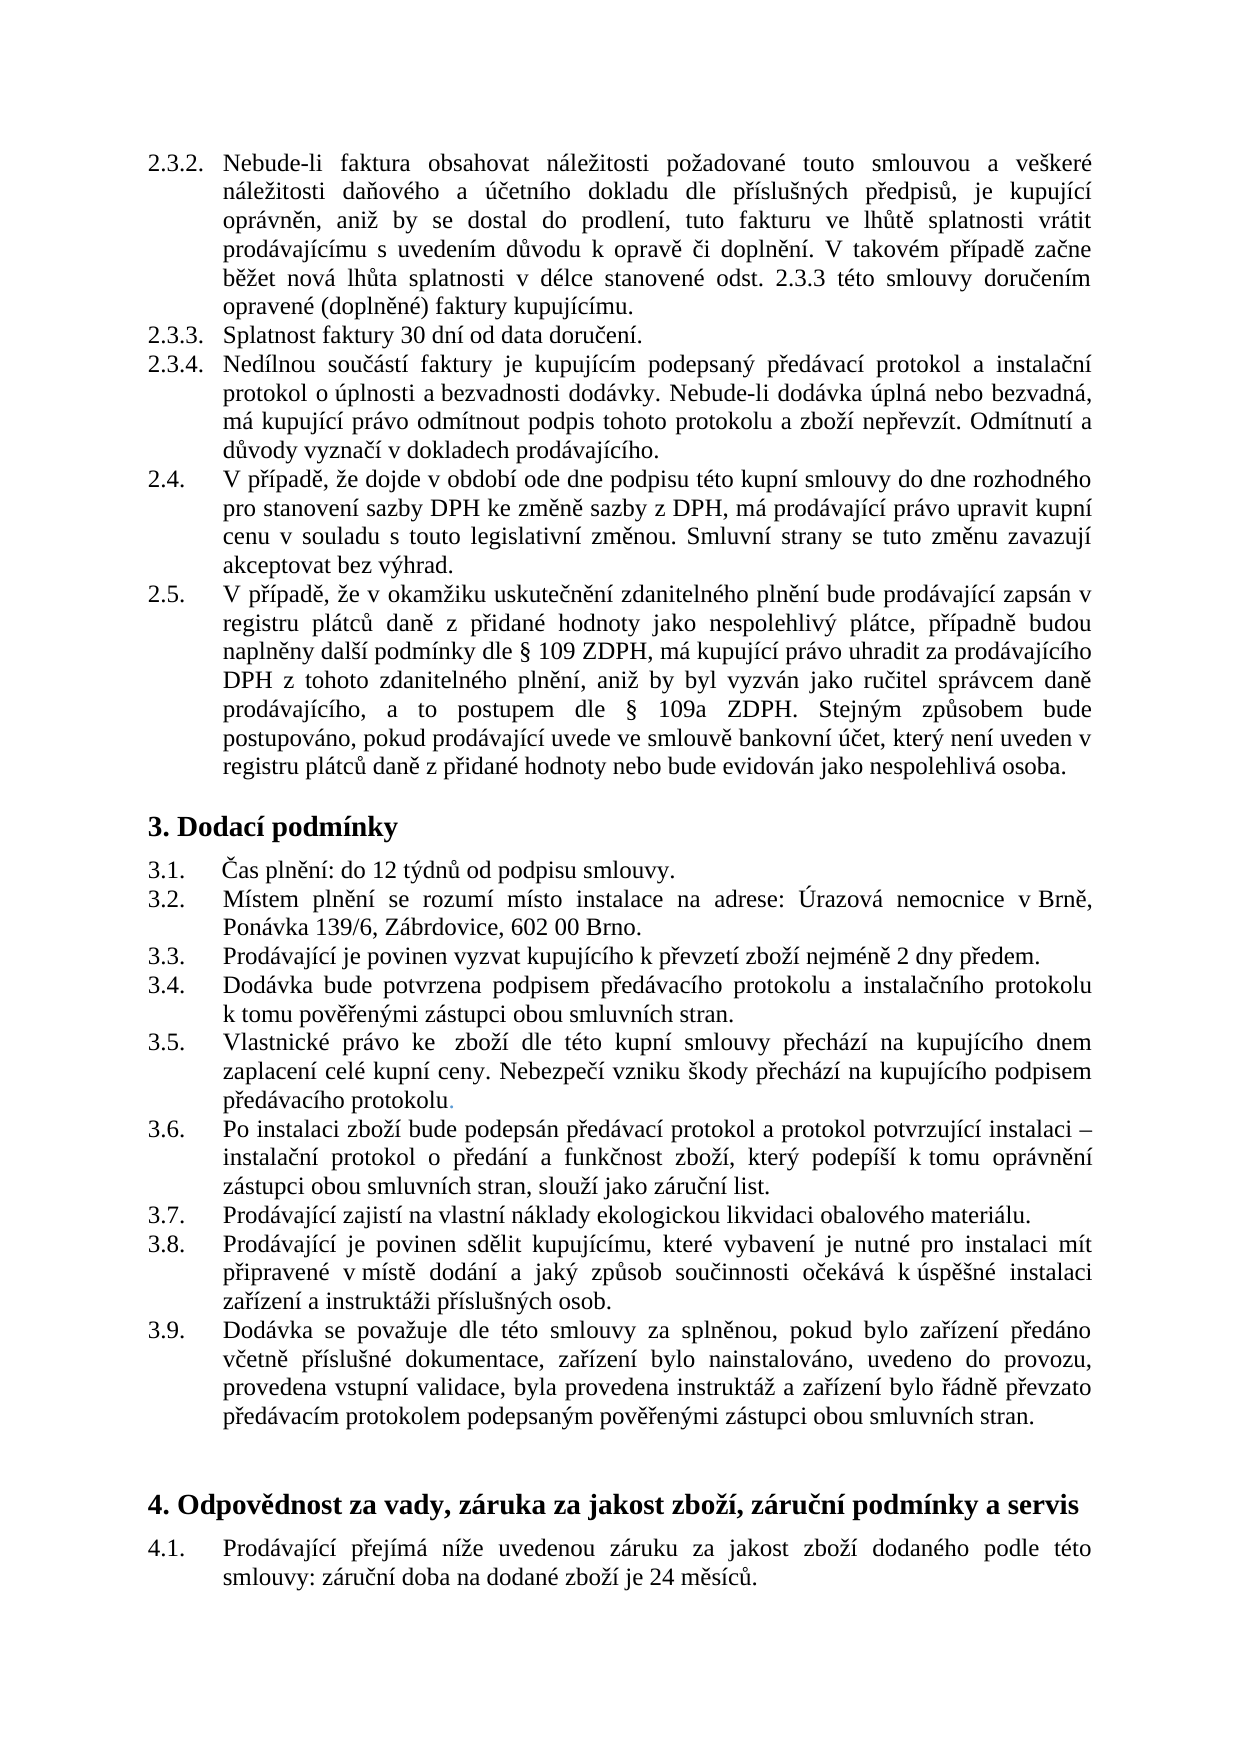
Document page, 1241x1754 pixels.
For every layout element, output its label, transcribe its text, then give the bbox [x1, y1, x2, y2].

list Nedílnou součástí faktury je kupujícím podepsaný předávací protokol a instalační protokol o úplnosti a bezvadnosti dodávky. Nebude-li dodávka úplná nebo bezvadná, má kupující právo odmítnout podpis tohoto protokolu a zboží nepřevzít. Odmítnutí a důvody vyznačí v dokladech prodávajícího. [148, 349, 1093, 464]
text 3.1. Čas plnění: do 12 týdnů od podpisu smlouvy. [148, 855, 1093, 884]
list Splatnost faktury 30 dní od data doručení. [148, 320, 1093, 349]
list Prodávající je povinen vyzvat kupujícího k převzetí zboží nejméně 2 dny předem. [148, 941, 1093, 970]
list Dodávka se považuje dle této smlouvy za splněnou, pokud bylo zařízení předáno včetně příslušné dokumentace, zařízení bylo nainstalováno, uvedeno do provozu, provedena vstupní validace, byla provedena instruktáž a zařízení bylo řádně převzato předávacím protokolem podepsaným pověřenými zástupci obou smluvních stran. [148, 1315, 1093, 1430]
list V případě, že v okamžiku uskutečnění zdanitelného plnění bude prodávající zapsán v registru plátců daně z přidané hodnoty jako nespolehlivý plátce, případně budou naplněny další podmínky dle § 109 ZDPH, má kupující právo uhradit za prodávajícího DPH z tohoto zdanitelného plnění, aniž by byl vyzván jako ručitel správcem daně prodávajícího, a to postupem dle § 109a ZDPH. Stejným způsobem bude postupováno, pokud prodávající uvede ve smlouvě bankovní účet, který není uveden v registru plátců daně z přidané hodnoty nebo bude evidován jako nespolehlivá osoba. [148, 579, 1093, 780]
list Nebude-li faktura obsahovat náležitosti požadované touto smlouvou a veškeré náležitosti daňového a účetního dokladu dle příslušných předpisů, je kupující oprávněn, aniž by se dostal do prodlení, tuto fakturu ve lhůtě splatnosti vrátit prodávajícímu s uvedením důvodu k opravě či doplnění. V takovém případě začne běžet nová lhůta splatnosti v délce stanovené odst. 2.3.3 této smlouvy doručením opravené (doplněné) faktury kupujícímu. [148, 148, 1093, 320]
list Místem plnění se rozumí místo instalace na adrese: Úrazová nemocnice v Brně, Ponávka 139/6, Zábrdovice, 602 00 Brno. [148, 884, 1093, 941]
list Dodávka bude potvrzena podpisem předávacího protokolu a instalačního protokolu k tomu pověřenými zástupci obou smluvních stran. [148, 970, 1093, 1027]
list Vlastnické právo ke zboží dle této kupní smlouvy přechází na kupujícího dnem zaplacení celé kupní ceny. Nebezpečí vzniku škody přechází na kupujícího podpisem předávacího protokolu. [148, 1027, 1093, 1114]
list Prodávající zajistí na vlastní náklady ekologickou likvidaci obalového materiálu. [148, 1200, 1093, 1229]
list Po instalaci zboží bude podepsán předávací protokol a protokol potvrzující instalaci – instalační protokol o předání a funkčnost zboží, který podepíší k tomu oprávnění zástupci obou smluvních stran, slouží jako záruční list. [148, 1114, 1093, 1200]
subtitle 3. Dodací podmínky [148, 809, 1093, 842]
list Prodávající je povinen sdělit kupujícímu, které vybavení je nutné pro instalaci mít připravené v místě dodání a jaký způsob součinnosti očekává k úspěšné instalaci zařízení a instruktáži příslušných osob. [148, 1229, 1093, 1315]
subtitle 4. Odpovědnost za vady, záruka za jakost zboží, záruční podmínky a servis [148, 1487, 1093, 1521]
list V případě, že dojde v období ode dne podpisu této kupní smlouvy do dne rozhodného pro stanovení sazby DPH ke změně sazby z DPH, má prodávající právo upravit kupní cenu v souladu s touto legislativní změnou. Smluvní strany se tuto změnu zavazují akceptovat bez výhrad. [148, 464, 1093, 579]
list Prodávající přejímá níže uvedenou záruku za jakost zboží dodaného podle této smlouvy: záruční doba na dodané zboží je 24 měsíců. [148, 1533, 1093, 1591]
